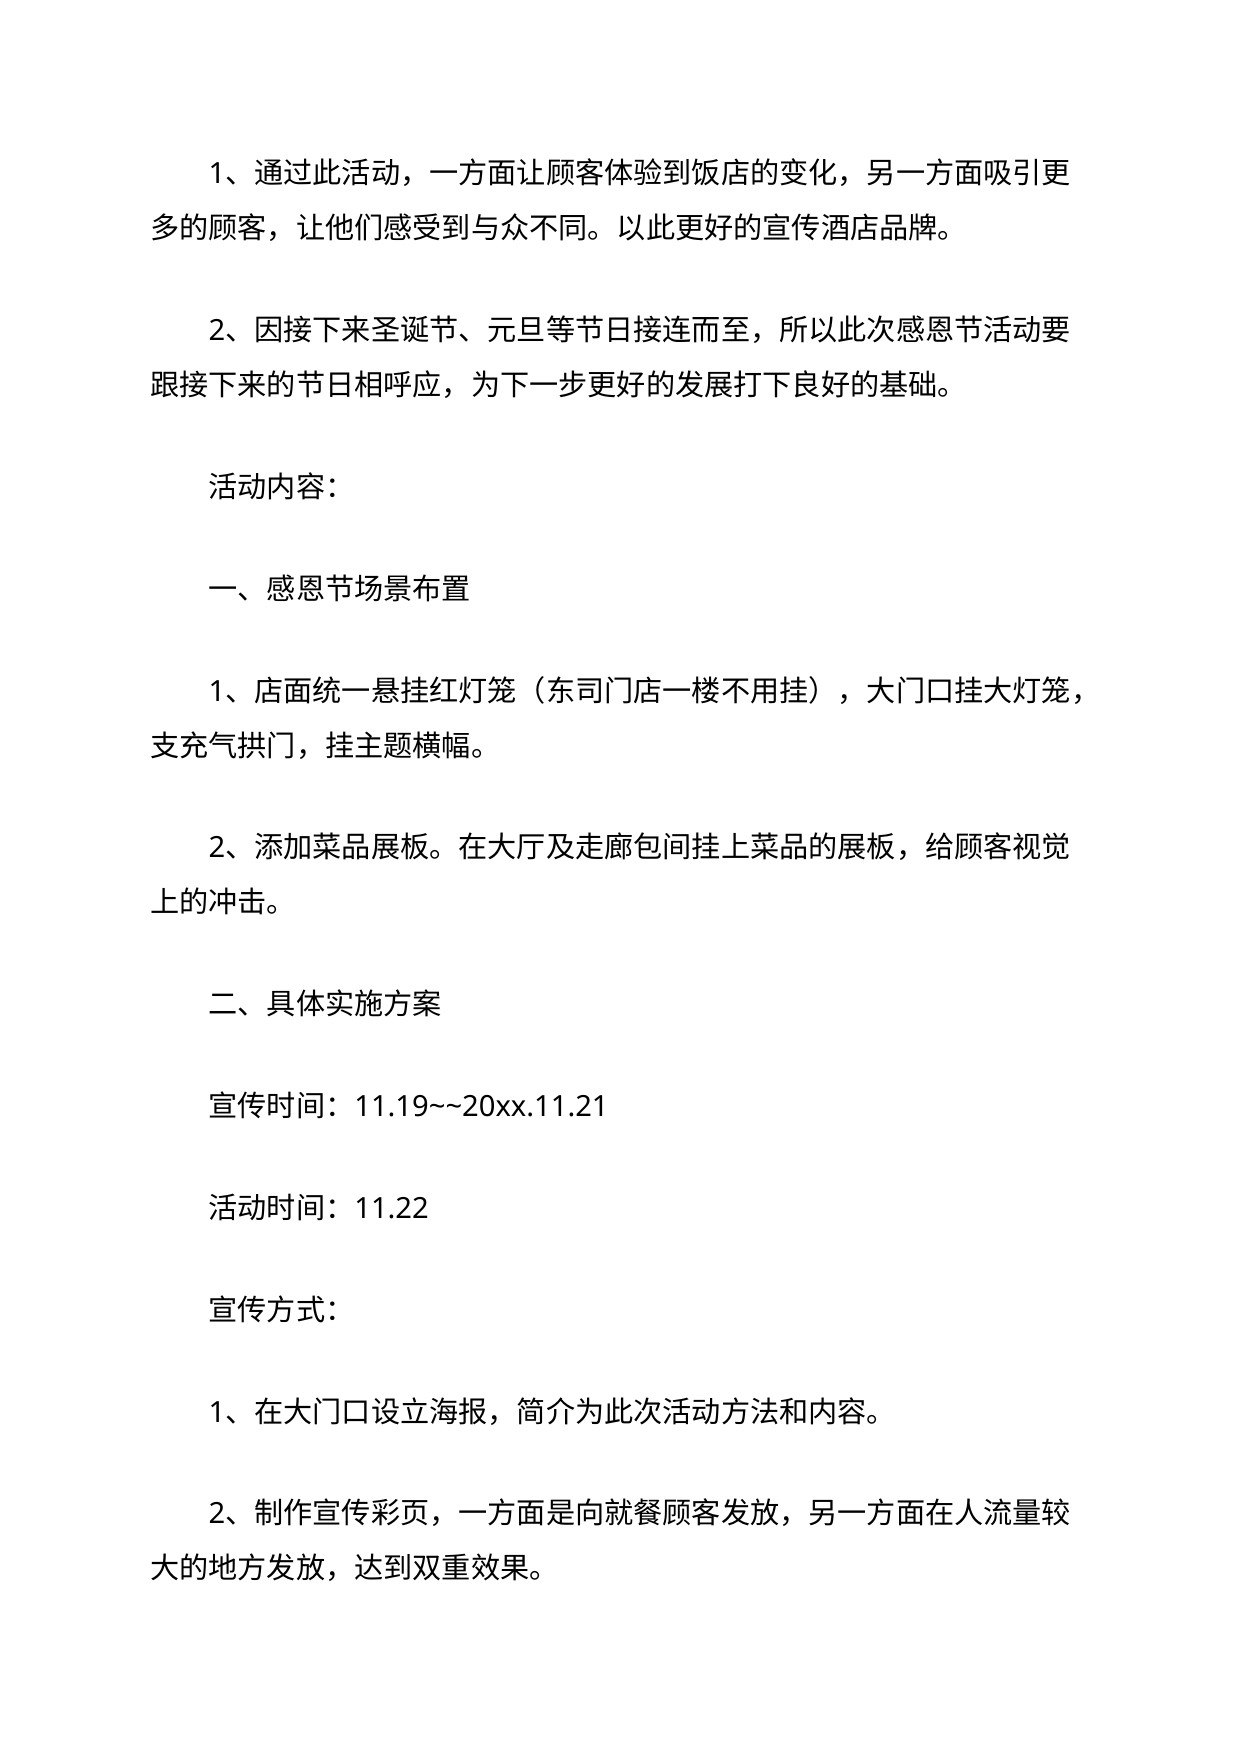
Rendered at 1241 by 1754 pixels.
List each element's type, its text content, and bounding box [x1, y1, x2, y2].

text 宣传方式： [150, 1286, 1090, 1329]
text 1、在大门口设立海报，简介为此次活动方法和内容。 [150, 1388, 1090, 1431]
text 二、具体实施方案 [150, 981, 1090, 1023]
text 宣传时间：11.19~~20xx.11.21 [150, 1082, 1090, 1125]
text 1、店面统一悬挂红灯笼（东司门店一楼不用挂），大门口挂大灯笼，支充气拱门，挂主题横幅。 [150, 667, 1090, 764]
text 一、感恩节场景布置 [150, 565, 1090, 608]
text 活动内容： [150, 463, 1090, 506]
text 活动时间：11.22 [150, 1184, 1090, 1227]
text 2、制作宣传彩页，一方面是向就餐顾客发放，另一方面在人流量较大的地方发放，达到双重效果。 [150, 1490, 1090, 1587]
text 2、因接下来圣诞节、元旦等节日接连而至，所以此次感恩节活动要跟接下来的节日相呼应，为下一步更好的发展打下良好的基础。 [150, 307, 1090, 404]
text 2、添加菜品展板。在大厅及走廊包间挂上菜品的展板，给顾客视觉上的冲击。 [150, 824, 1090, 921]
text 1、通过此活动，一方面让顾客体验到饭店的变化，另一方面吸引更多的顾客，让他们感受到与众不同。以此更好的宣传酒店品牌。 [150, 150, 1090, 247]
